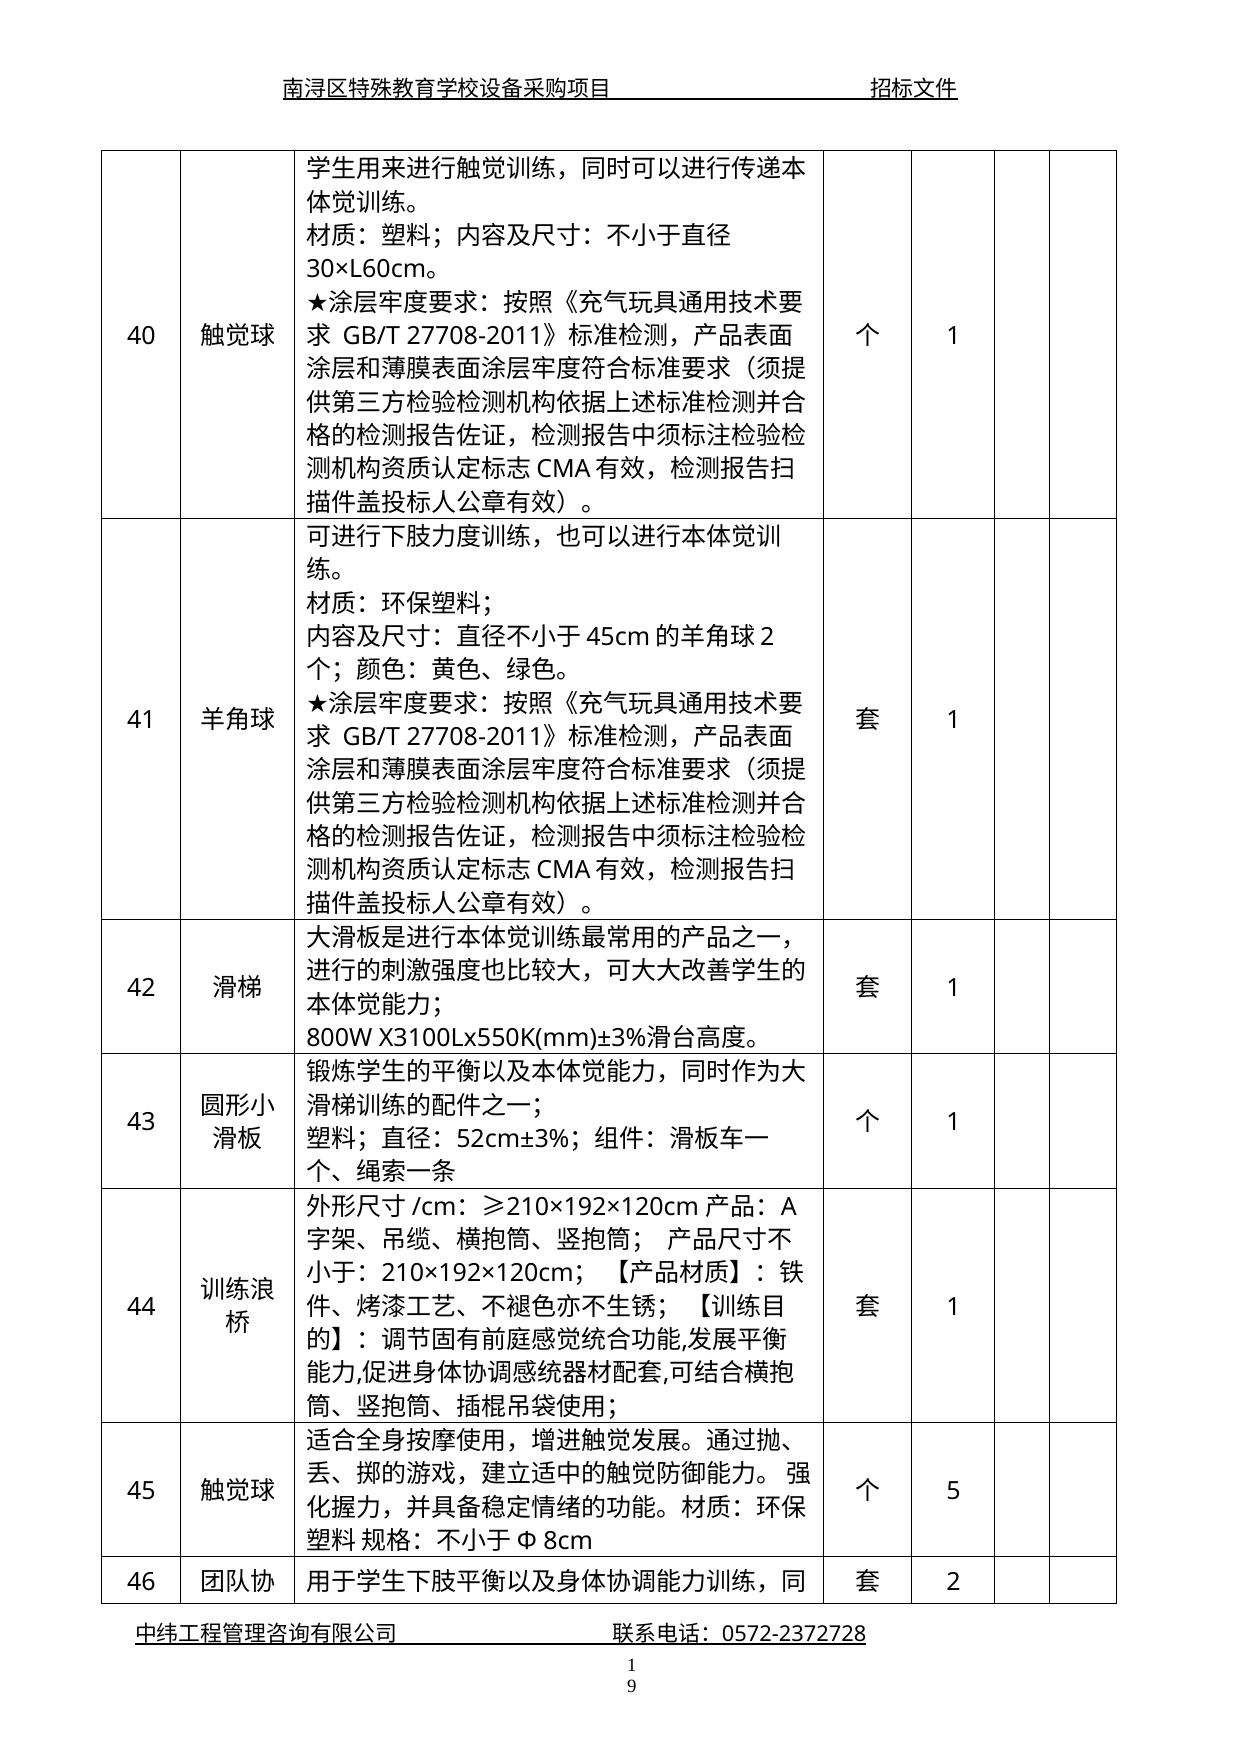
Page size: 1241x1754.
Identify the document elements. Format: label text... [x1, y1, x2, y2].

table_cell 大滑板是进行本体觉训练最常用的产品之一，进行的刺激强度也比较大，可大大改善学生的本体觉能力； 800W X3100Lx550K(mm)±3%滑台高度。 [295, 920, 823, 1053]
table_cell [995, 920, 1049, 1053]
table_cell [1050, 1189, 1116, 1422]
table_cell 锻炼学生的平衡以及本体觉能力，同时作为大滑梯训练的配件之一； 塑料；直径：52cm±3%；组件：滑板车一个、绳索一条 [295, 1054, 823, 1187]
table_cell [995, 1423, 1049, 1556]
table_cell [995, 1557, 1049, 1603]
table_cell 个 [824, 1054, 911, 1187]
table_cell 滑梯 [181, 920, 294, 1053]
table_cell 团队协力板/4人 [181, 1557, 294, 1603]
table_cell 适合全身按摩使用，增进触觉发展。通过抛、丢、掷的游戏，建立适中的触觉防御能力。 强化握力，并具备稳定情绪的功能。材质：环保塑料 规格：不小于Ф 8cm [295, 1423, 823, 1556]
table_cell 44 [102, 1189, 180, 1422]
table_cell 外形尺寸 /cm：≥210×192×120cm 产品：A字架、吊缆、横抱筒、竖抱筒； 产品尺寸不小于：210×192×120cm； 【产品材质】：铁件、烤漆工艺、不褪色亦不生锈； 【训练目的】：调节固有前庭感觉统合功能,发展平衡能力,促进身体协调感统器材配套,可结合横抱筒、竖抱筒、插棍吊袋使用； [295, 1189, 823, 1422]
table_cell [1050, 519, 1116, 919]
table_cell 套 [824, 1557, 911, 1603]
table_cell 1 [912, 1189, 994, 1422]
table_cell 套 [824, 920, 911, 1053]
table_cell 42 [102, 920, 180, 1053]
table_cell 可进行下肢力度训练，也可以进行本体觉训练。 材质：环保塑料； 内容及尺寸：直径不小于45cm的羊角球2个；颜色：黄色、绿色。 ★涂层牢度要求：按照《充气玩具通用技术要求 GB/T 27708-2011》标准检测，产品表面涂层和薄膜表面涂层牢度符合标准要求（须提供第三方检验检测机构依据上述标准检测并合格的检测报告佐证，检测报告中须标注检验检测机构资质认定标志CMA有效，检测报告扫描件盖投标人公章有效）。 [295, 519, 823, 919]
table_cell 40 [102, 151, 180, 518]
table_cell 1 [912, 519, 994, 919]
table_cell 2 [912, 1557, 994, 1603]
table_cell [995, 1054, 1049, 1187]
table_cell 触觉球 [181, 1423, 294, 1556]
table_cell [995, 151, 1049, 518]
table_cell 套 [824, 519, 911, 919]
table_cell 1 [912, 920, 994, 1053]
table_cell 圆形小滑板 [181, 1054, 294, 1187]
table_cell 5 [912, 1423, 994, 1556]
table_cell 43 [102, 1054, 180, 1187]
table_cell 个 [824, 1423, 911, 1556]
table_cell 羊角球 [181, 519, 294, 919]
table_cell [1050, 1054, 1116, 1187]
table_cell 41 [102, 519, 180, 919]
table_cell 1 [912, 1054, 994, 1187]
table_cell [1050, 920, 1116, 1053]
table_cell 套 [824, 1189, 911, 1422]
table_cell 个 [824, 151, 911, 518]
table_cell [1050, 1557, 1116, 1603]
table_cell 学生用来进行触觉训练，同时可以进行传递本体觉训练。 材质：塑料；内容及尺寸：不小于直径30×L60cm。 ★涂层牢度要求：按照《充气玩具通用技术要求 GB/T 27708-2011》标准检测，产品表面涂层和薄膜表面涂层牢度符合标准要求（须提供第三方检验检测机构依据上述标准检测并合格的检测报告佐证，检测报告中须标注检验检测机构资质认定标志CMA有效，检测报告扫描件盖投标人公章有效）。 [295, 151, 823, 518]
table_cell [1050, 1423, 1116, 1556]
table_cell [1050, 151, 1116, 518]
table_cell 触觉球 [181, 151, 294, 518]
table_cell 训练浪桥 [181, 1189, 294, 1422]
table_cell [295, 1557, 823, 1603]
table_cell 46 [102, 1557, 180, 1603]
table_cell 1 [912, 151, 994, 518]
table_cell [995, 519, 1049, 919]
table_cell [995, 1189, 1049, 1422]
table_cell 45 [102, 1423, 180, 1556]
